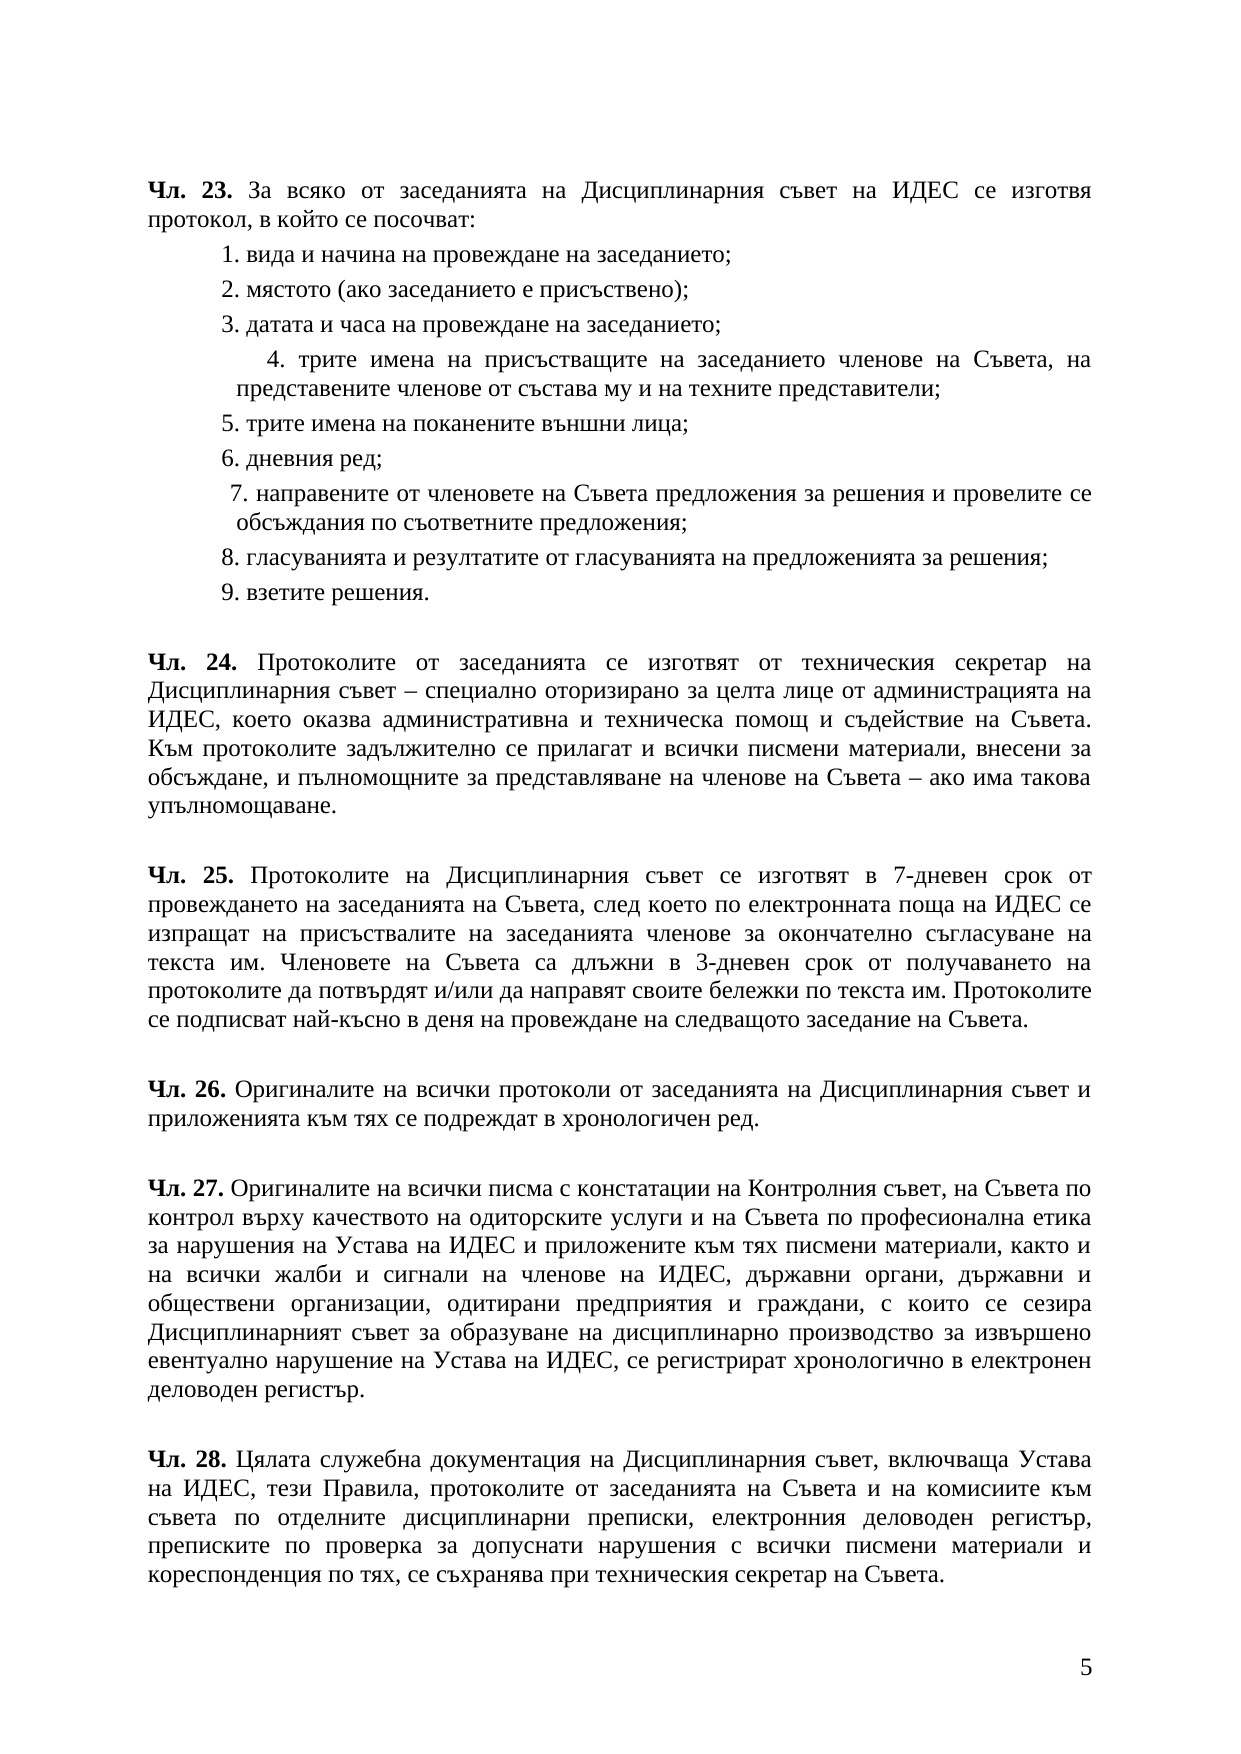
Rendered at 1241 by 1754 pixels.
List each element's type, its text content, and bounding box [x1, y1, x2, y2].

text Чл. 25. Протоколите на Дисциплинарния съвет се изготвят в 7-дневен срок от провеждането на заседанията на Съвета, след което по електронната поща на ИДЕС се изпращат на присъствалите на заседанията членове за окончателно съгласуване на текста им. Членовете на Съвета са длъжни в 3-дневен срок от получаването на протоколите да потвърдят и/или да направят своите бележки по текста им. Протоколите се подписват най-късно в деня на провеждане на следващото заседание на Съвета. [148, 861, 1093, 1033]
text Чл. 24. Протоколите от заседанията се изготвят от техническия секретар на Дисциплинарния съвет – специално оторизирано за целта лице от администрацията на ИДЕС, което оказва административна и техническа помощ и съдействие на Съвета. Към протоколите задължително се прилагат и всички писмени материали, внесени за обсъждане, и пълномощните за представляване на членове на Съвета – ако има такова упълномощаване. [148, 647, 1093, 819]
text 8. гласуванията и резултатите от гласуванията на предложенията за решения; [177, 542, 1093, 571]
text Чл. 28. Цялата служебна документация на Дисциплинарния съвет, включваща Устава на ИДЕС, тези Правила, протоколите от заседанията на Съвета и на комисиите към съвета по отделните дисциплинарни преписки, електронния деловоден регистър, преписките по проверка за допуснати нарушения с всички писмени материали и кореспонденция по тях, се съхранява при техническия секретар на Съвета. [148, 1444, 1093, 1588]
text 1. вида и начина на провеждане на заседанието; [177, 239, 1093, 268]
text 6. дневния ред; [177, 443, 1093, 472]
text Чл. 27. Оригиналите на всички писма с констатации на Контролния съвет, на Съвета по контрол върху качеството на одиторските услуги и на Съвета по професионална етика за нарушения на Устава на ИДЕС и приложените към тях писмени материали, както и на всички жалби и сигнали на членове на ИДЕС, държавни органи, държавни и обществени организации, одитирани предприятия и граждани, с които се сезира Дисциплинарният съвет за образуване на дисциплинарно производство за извършено евентуално нарушение на Устава на ИДЕС, се регистрират хронологично в електронен деловоден регистър. [148, 1173, 1093, 1403]
text 9. взетите решения. [177, 577, 1093, 606]
text 2. мястото (ако заседанието е присъствено); [177, 274, 1093, 303]
text 3. датата и часа на провеждане на заседанието; [177, 309, 1093, 338]
text Чл. 23. За всяко от заседанията на Дисциплинарния съвет на ИДЕС се изготвя протокол, в който се посочват: [148, 176, 1093, 233]
text 4. трите имена на присъстващите на заседанието членове на Съвета, на представените членове от състава му и на техните представители; [177, 344, 1093, 402]
text Чл. 26. Оригиналите на всички протоколи от заседанията на Дисциплинарния съвет и приложенията към тях се подреждат в хронологичен ред. [148, 1074, 1093, 1132]
text 5. трите имена на поканените външни лица; [177, 408, 1093, 437]
text 7. направените от членовете на Съвета предложения за решения и провелите се обсъждания по съответните предложения; [177, 478, 1093, 536]
